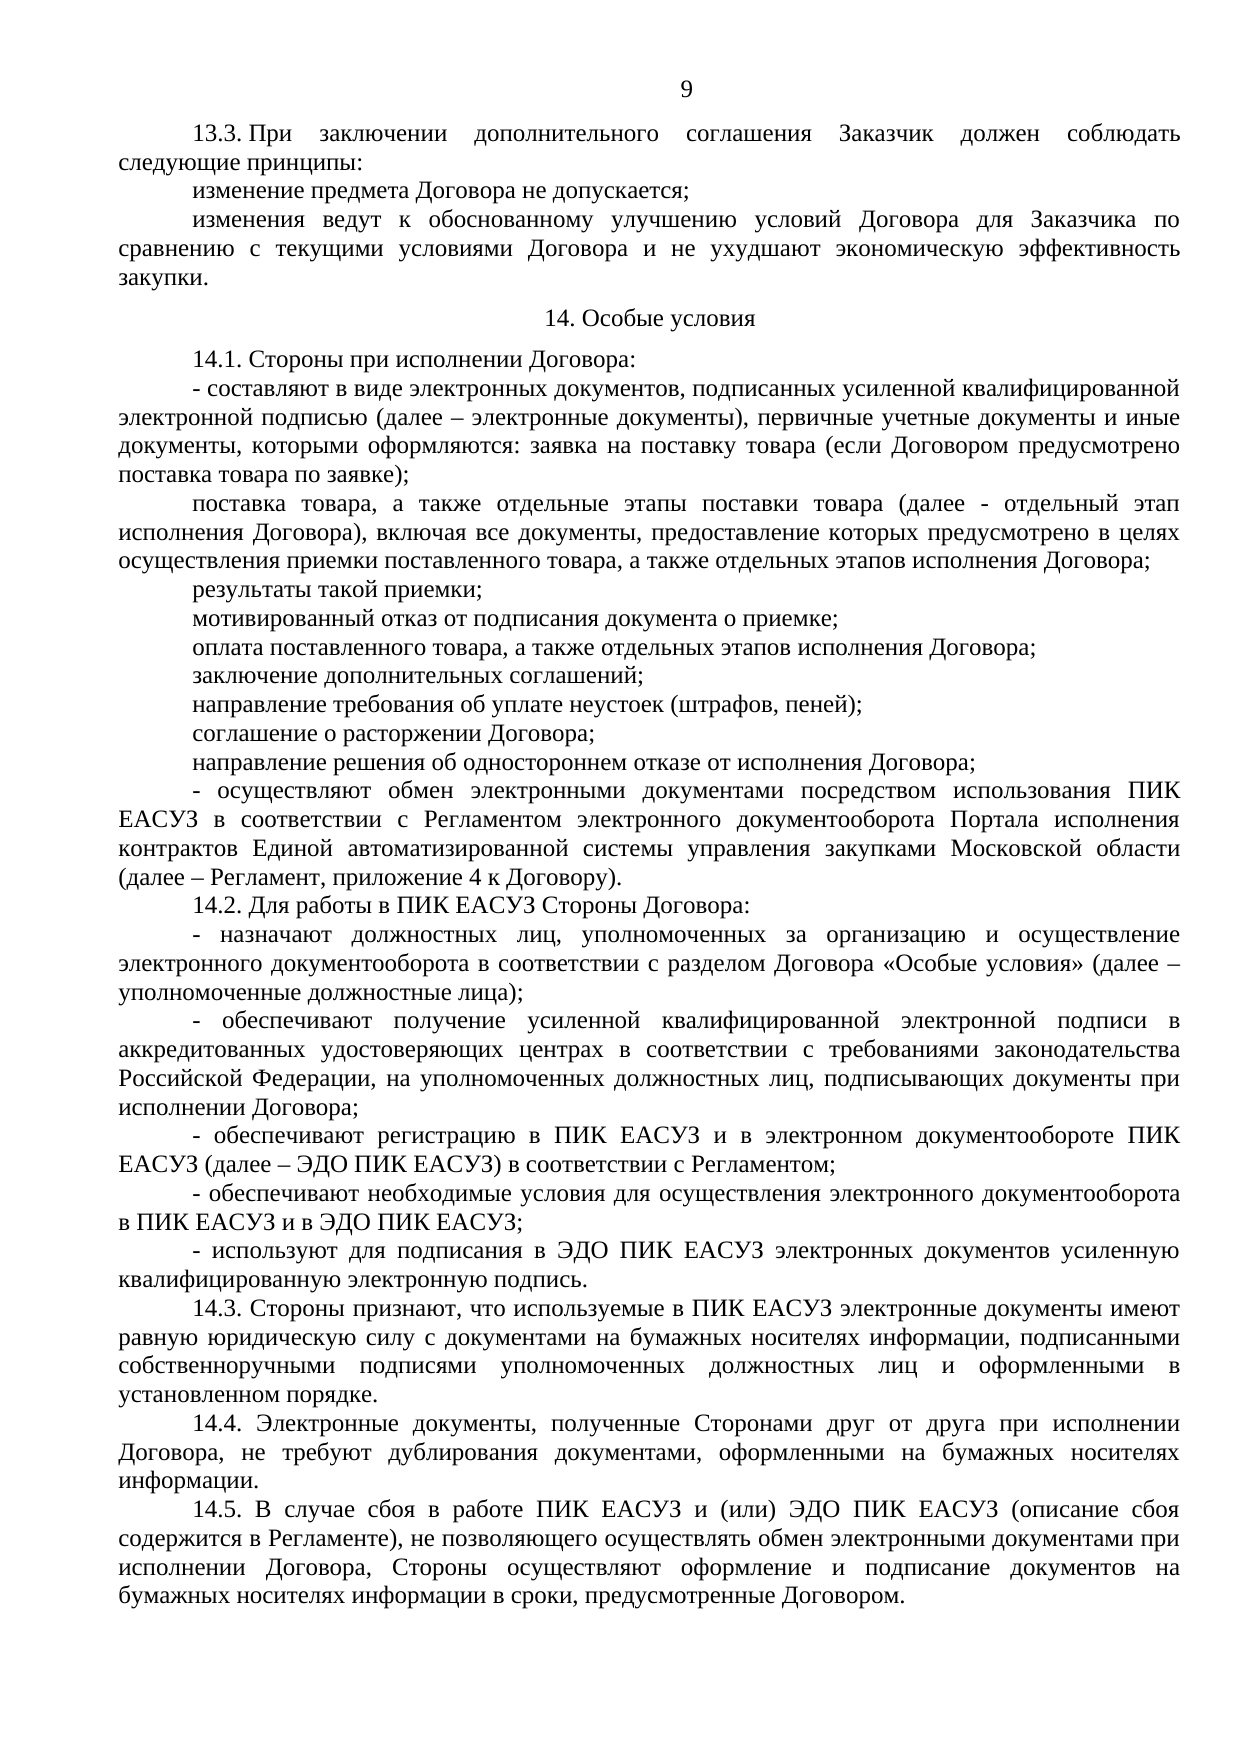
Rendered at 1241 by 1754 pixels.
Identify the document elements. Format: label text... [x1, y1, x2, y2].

text - обеспечивают получение усиленной квалифицированной электронной подписи в аккредитованных удостоверяющих центрах в соответствии с требованиями законодательства Российской Федерации, на уполномоченных должностных лиц, подписывающих документы при исполнении Договора; [118, 1006, 1181, 1121]
text 14.1. Стороны при исполнении Договора: [118, 344, 1181, 373]
text - используют для подписания в ЭДО ПИК ЕАСУЗ электронных документов усиленную квалифицированную электронную подпись. [118, 1236, 1181, 1293]
text результаты такой приемки; [118, 574, 1181, 603]
text 14.2. Для работы в ПИК ЕАСУЗ Стороны Договора: [118, 891, 1181, 919]
text 14.3. Стороны признают, что используемые в ПИК ЕАСУЗ электронные документы имеют равную юридическую силу с документами на бумажных носителях информации, подписанными собственноручными подписями уполномоченных должностных лиц и оформленными в установленном порядке. [118, 1293, 1181, 1408]
text - обеспечивают регистрацию в ПИК ЕАСУЗ и в электронном документообороте ПИК ЕАСУЗ (далее – ЭДО ПИК ЕАСУЗ) в соответствии с Регламентом; [118, 1121, 1181, 1178]
text направление решения об одностороннем отказе от исполнения Договора; [118, 747, 1181, 776]
text 14.5. В случае сбоя в работе ПИК ЕАСУЗ и (или) ЭДО ПИК ЕАСУЗ (описание сбоя содержится в Регламенте), не позволяющего осуществлять обмен электронными документами при исполнении Договора, Стороны осуществляют оформление и подписание документов на бумажных носителях информации в сроки, предусмотренные Договором. [118, 1494, 1181, 1609]
text Особые условия [118, 303, 1181, 332]
text поставка товара, а также отдельные этапы поставки товара (далее - отдельный этап исполнения Договора), включая все документы, предоставление которых предусмотрено в целях осуществления приемки поставленного товара, а также отдельных этапов исполнения Договора; [118, 488, 1181, 574]
text 14.4. Электронные документы, полученные Сторонами друг от друга при исполнении Договора, не требуют дублирования документами, оформленными на бумажных носителях информации. [118, 1408, 1181, 1494]
text заключение дополнительных соглашений; [118, 661, 1181, 689]
text - обеспечивают необходимые условия для осуществления электронного документооборота в ПИК ЕАСУЗ и в ЭДО ПИК ЕАСУЗ; [118, 1178, 1181, 1236]
text мотивированный отказ от подписания документа о приемке; [118, 603, 1181, 632]
text соглашение о расторжении Договора; [118, 718, 1181, 747]
text - назначают должностных лиц, уполномоченных за организацию и осуществление электронного документооборота в соответствии с разделом Договора «Особые условия» (далее – уполномоченные должностные лица); [118, 919, 1181, 1006]
text направление требования об уплате неустоек (штрафов, пеней); [118, 689, 1181, 718]
text - осуществляют обмен электронными документами посредством использования ПИК ЕАСУЗ в соответствии с Регламентом электронного документооборота Портала исполнения контрактов Единой автоматизированной системы управления закупками Московской области (далее – Регламент, приложение 4 к Договору). [118, 776, 1181, 891]
text - составляют в виде электронных документов, подписанных усиленной квалифицированной электронной подписью (далее – электронные документы), первичные учетные документы и иные документы, которыми оформляются: заявка на поставку товара (если Договором предусмотрено поставка товара по заявке); [118, 373, 1181, 488]
text изменение предмета Договора не допускается; [118, 176, 1181, 204]
text оплата поставленного товара, а также отдельных этапов исполнения Договора; [118, 632, 1181, 661]
text При заключении дополнительного соглашения Заказчик должен соблюдать следующие принципы: [118, 118, 1181, 176]
text изменения ведут к обоснованному улучшению условий Договора для Заказчика по сравнению с текущими условиями Договора и не ухудшают экономическую эффективность закупки. [118, 204, 1181, 291]
